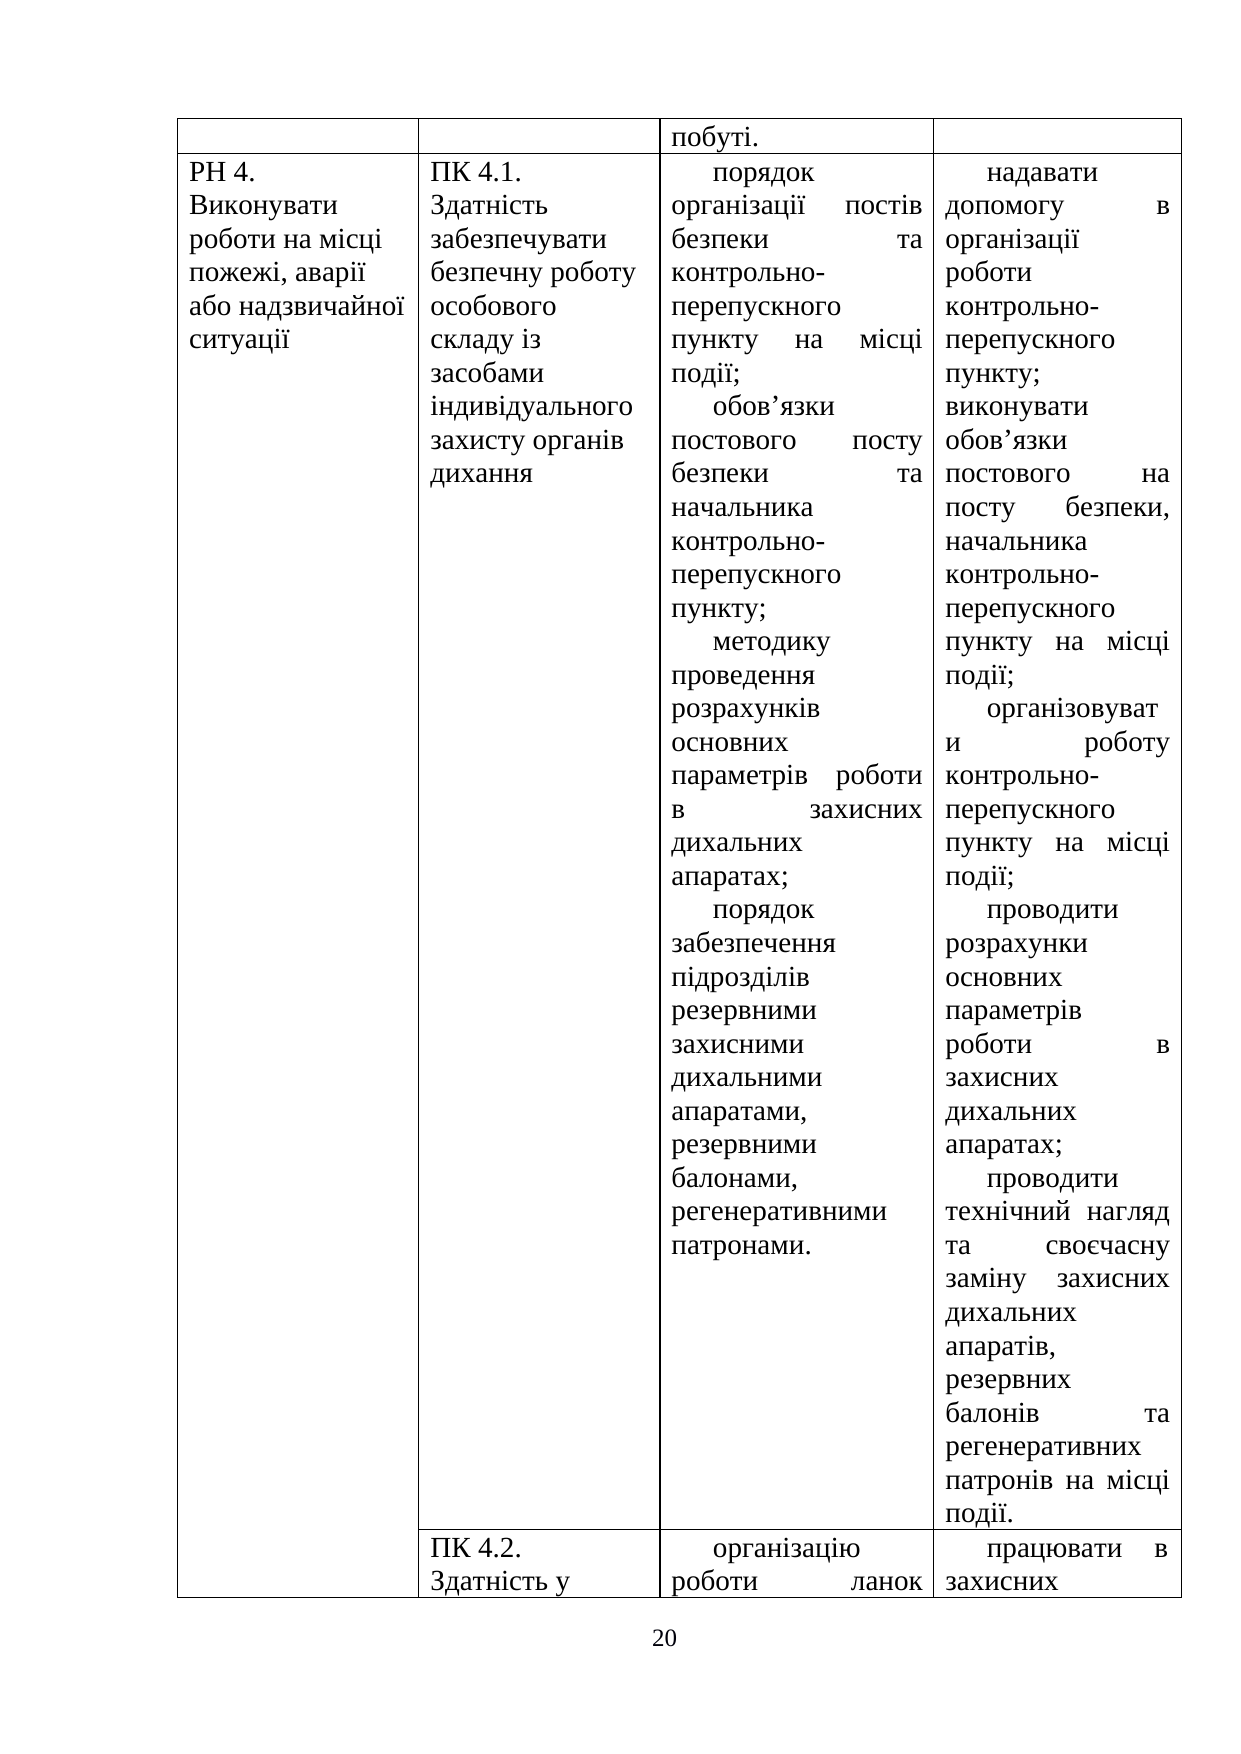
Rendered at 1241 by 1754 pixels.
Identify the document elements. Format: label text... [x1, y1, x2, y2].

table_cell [419, 1530, 659, 1597]
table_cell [661, 119, 933, 153]
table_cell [661, 1530, 933, 1597]
table_cell ПК 4.1. Здатність забезпечувати безпечну роботу особового складу із засобами індивідуального захисту органів дихання [419, 154, 659, 1529]
table_cell надавати допомогу в організації роботи контрольно-перепускного пункту; виконувати обов’язки постового на посту безпеки, начальника контрольно-перепускного пункту на місці події; організовувати роботу контрольно-перепускного пункту на місці події; проводити розрахунки основних параметрів роботи в захисних дихальних апаратах; проводити технічний нагляд та своєчасну заміну захисних дихальних апаратів, резервних балонів та регенеративних патронів на місці події. [934, 154, 1181, 1529]
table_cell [934, 1530, 1181, 1597]
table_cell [934, 119, 1181, 153]
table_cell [419, 119, 659, 153]
table_cell РН 4. Виконувати роботи на місці пожежі, аварії або надзвичайної ситуації [178, 154, 418, 1597]
table_cell порядок організації постів безпеки та контрольно-перепускного пункту на місці події; обов’язки постового посту безпеки та начальника контрольно-перепускного пункту; методику проведення розрахунків основних параметрів роботи в захисних дихальних апаратах; порядок забезпечення підрозділів резервними захисними дихальними апаратами, резервними балонами, регенеративними патронами. [661, 154, 933, 1529]
